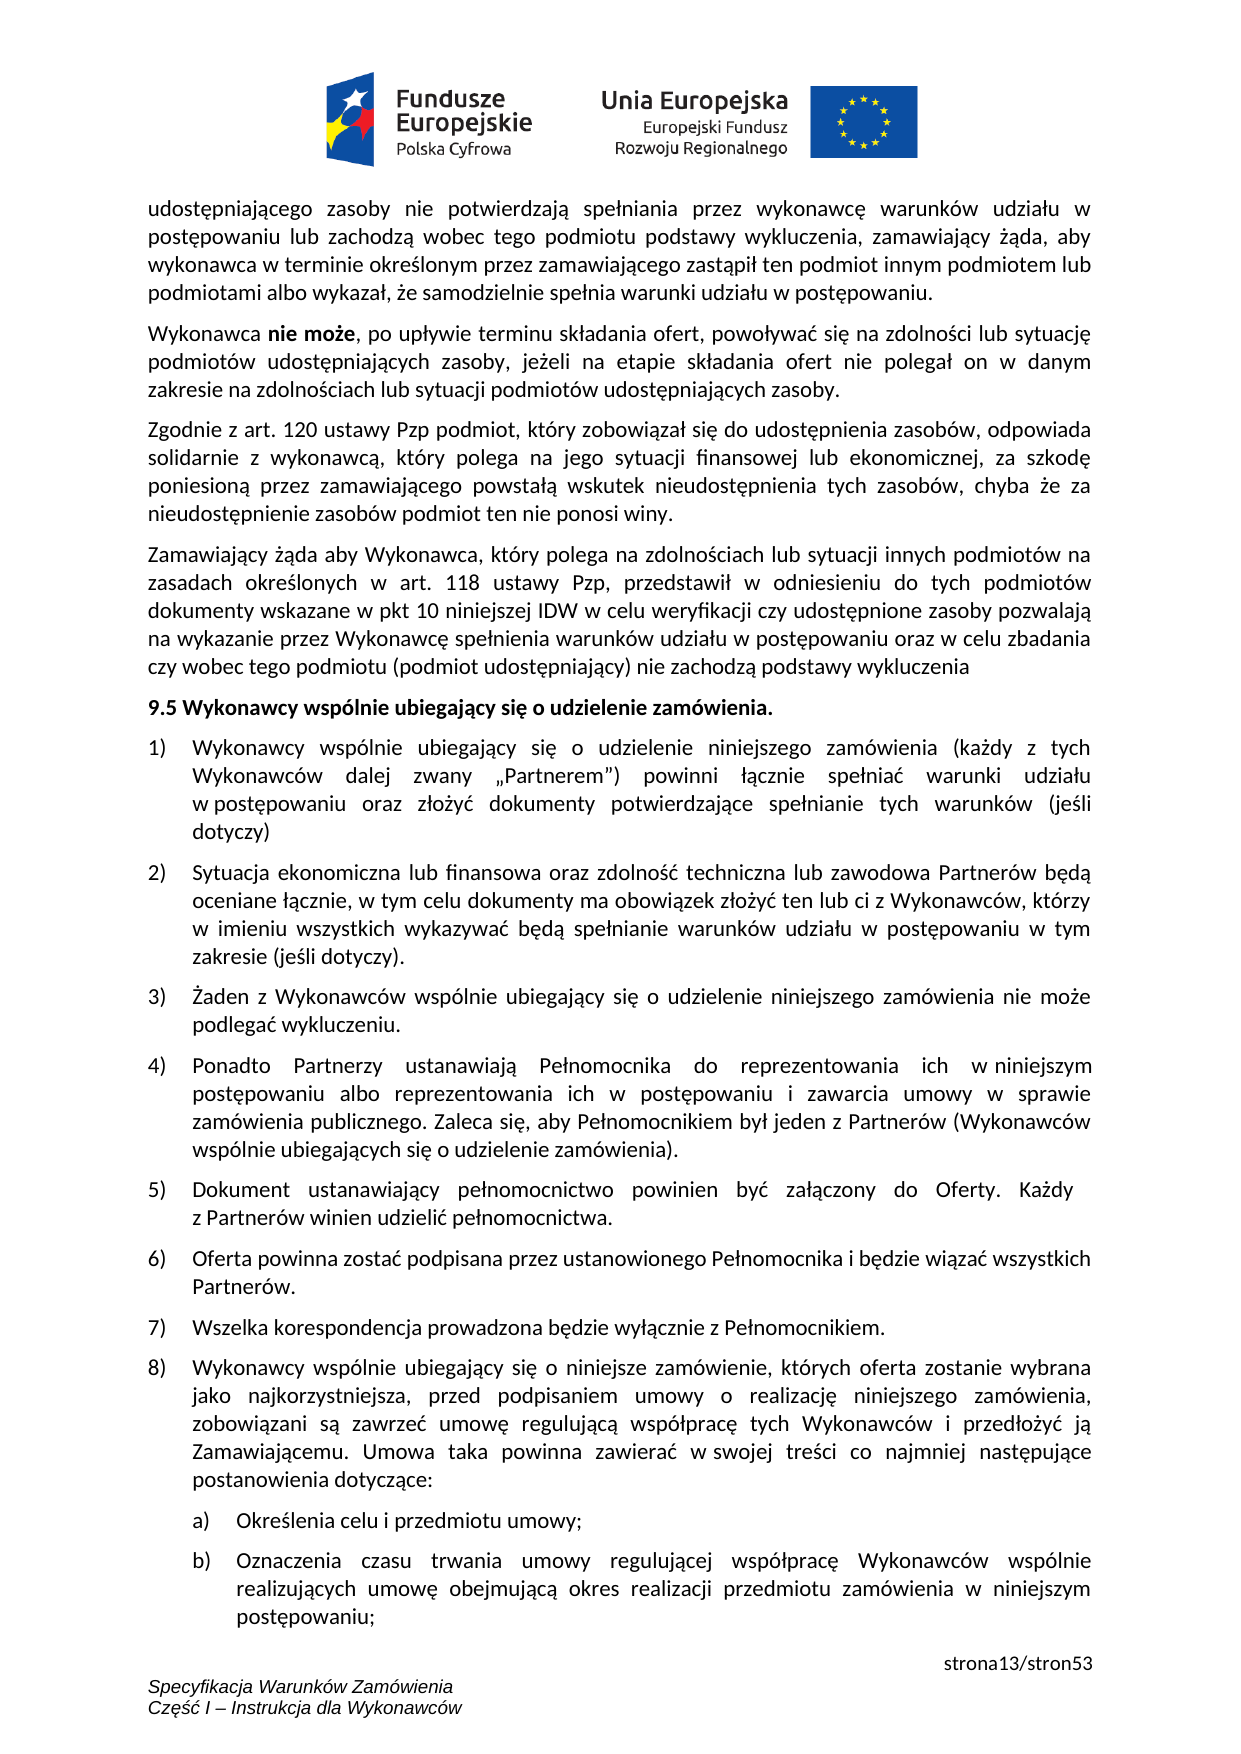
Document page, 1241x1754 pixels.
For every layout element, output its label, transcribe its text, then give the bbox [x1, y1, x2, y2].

list Określenia celu i przedmiotu umowy; [192, 1506, 1093, 1534]
list Oznaczenia czasu trwania umowy regulującej współpracę Wykonawców wspólnie realizujących umowę obejmującą okres realizacji przedmiotu zamówienia w niniejszym postępowaniu; [192, 1546, 1093, 1630]
text Zgodnie z art. 120 ustawy Pzp podmiot, który zobowiązał się do udostępnienia zasobów, odpowiada solidarnie z wykonawcą, który polega na jego sytuacji finansowej lub ekonomicznej, za szkodę poniesioną przez zamawiającego powstałą wskutek nieudostępnienia tych zasobów, chyba że za nieudostępnienie zasobów podmiot ten nie ponosi winy. [148, 416, 1093, 528]
list Oferta powinna zostać podpisana przez ustanowionego Pełnomocnika i będzie wiązać wszystkich Partnerów. [148, 1244, 1093, 1300]
list Wykonawcy wspólnie ubiegający się o niniejsze zamówienie, których oferta zostanie wybrana jako najkorzystniejsza, przed podpisaniem umowy o realizację niniejszego zamówienia, zobowiązani są zawrzeć umowę regulującą współpracę tych Wykonawców i przedłożyć ją Zamawiającemu. Umowa taka powinna zawierać w swojej treści co najmniej następujące postanowienia dotyczące: [148, 1353, 1093, 1493]
list Sytuacja ekonomiczna lub finansowa oraz zdolność techniczna lub zawodowa Partnerów będą oceniane łącznie, w tym celu dokumenty ma obowiązek złożyć ten lub ci z Wykonawców, którzy w imieniu wszystkich wykazywać będą spełnianie warunków udziału w postępowaniu w tym zakresie (jeśli dotyczy). [148, 858, 1093, 970]
list Żaden z Wykonawców wspólnie ubiegający się o udzielenie niniejszego zamówienia nie może podlegać wykluczeniu. [148, 982, 1093, 1038]
list Wszelka korespondencja prowadzona będzie wyłącznie z Pełnomocnikiem. [148, 1313, 1093, 1341]
picture [309, 29, 931, 195]
text Wykonawca nie może, po upływie terminu składania ofert, powoływać się na zdolności lub sytuację podmiotów udostępniających zasoby, jeżeli na etapie składania ofert nie polegał on w danym zakresie na zdolnościach lub sytuacji podmiotów udostępniających zasoby. [148, 319, 1093, 403]
text Zamawiający żąda aby Wykonawca, który polega na zdolnościach lub sytuacji innych podmiotów na zasadach określonych w art. 118 ustawy Pzp, przedstawił w odniesieniu do tych podmiotów dokumenty wskazane w pkt 10 niniejszej IDW w celu weryfikacji czy udostępnione zasoby pozwalają na wykazanie przez Wykonawcę spełnienia warunków udziału w postępowaniu oraz w celu zbadania czy wobec tego podmiotu (podmiot udostępniający) nie zachodzą podstawy wykluczenia [148, 540, 1093, 680]
subtitle 9.5 Wykonawcy wspólnie ubiegający się o udzielenie zamówienia. [148, 693, 1093, 721]
list Dokument ustanawiający pełnomocnictwo powinien być załączony do Oferty. Każdy z Partnerów winien udzielić pełnomocnictwa. [148, 1176, 1093, 1232]
list Ponadto Partnerzy ustanawiają Pełnomocnika do reprezentowania ich w niniejszym postępowaniu albo reprezentowania ich w postępowaniu i zawarcia umowy w sprawie zamówienia publicznego. Zaleca się, aby Pełnomocnikiem był jeden z Partnerów (Wykonawców wspólnie ubiegających się o udzielenie zamówienia). [148, 1051, 1093, 1163]
list Wykonawcy wspólnie ubiegający się o udzielenie niniejszego zamówienia (każdy z tych Wykonawców dalej zwany „Partnerem”) powinni łącznie spełniać warunki udziału w postępowaniu oraz złożyć dokumenty potwierdzające spełnianie tych warunków (jeśli dotyczy) [148, 733, 1093, 845]
